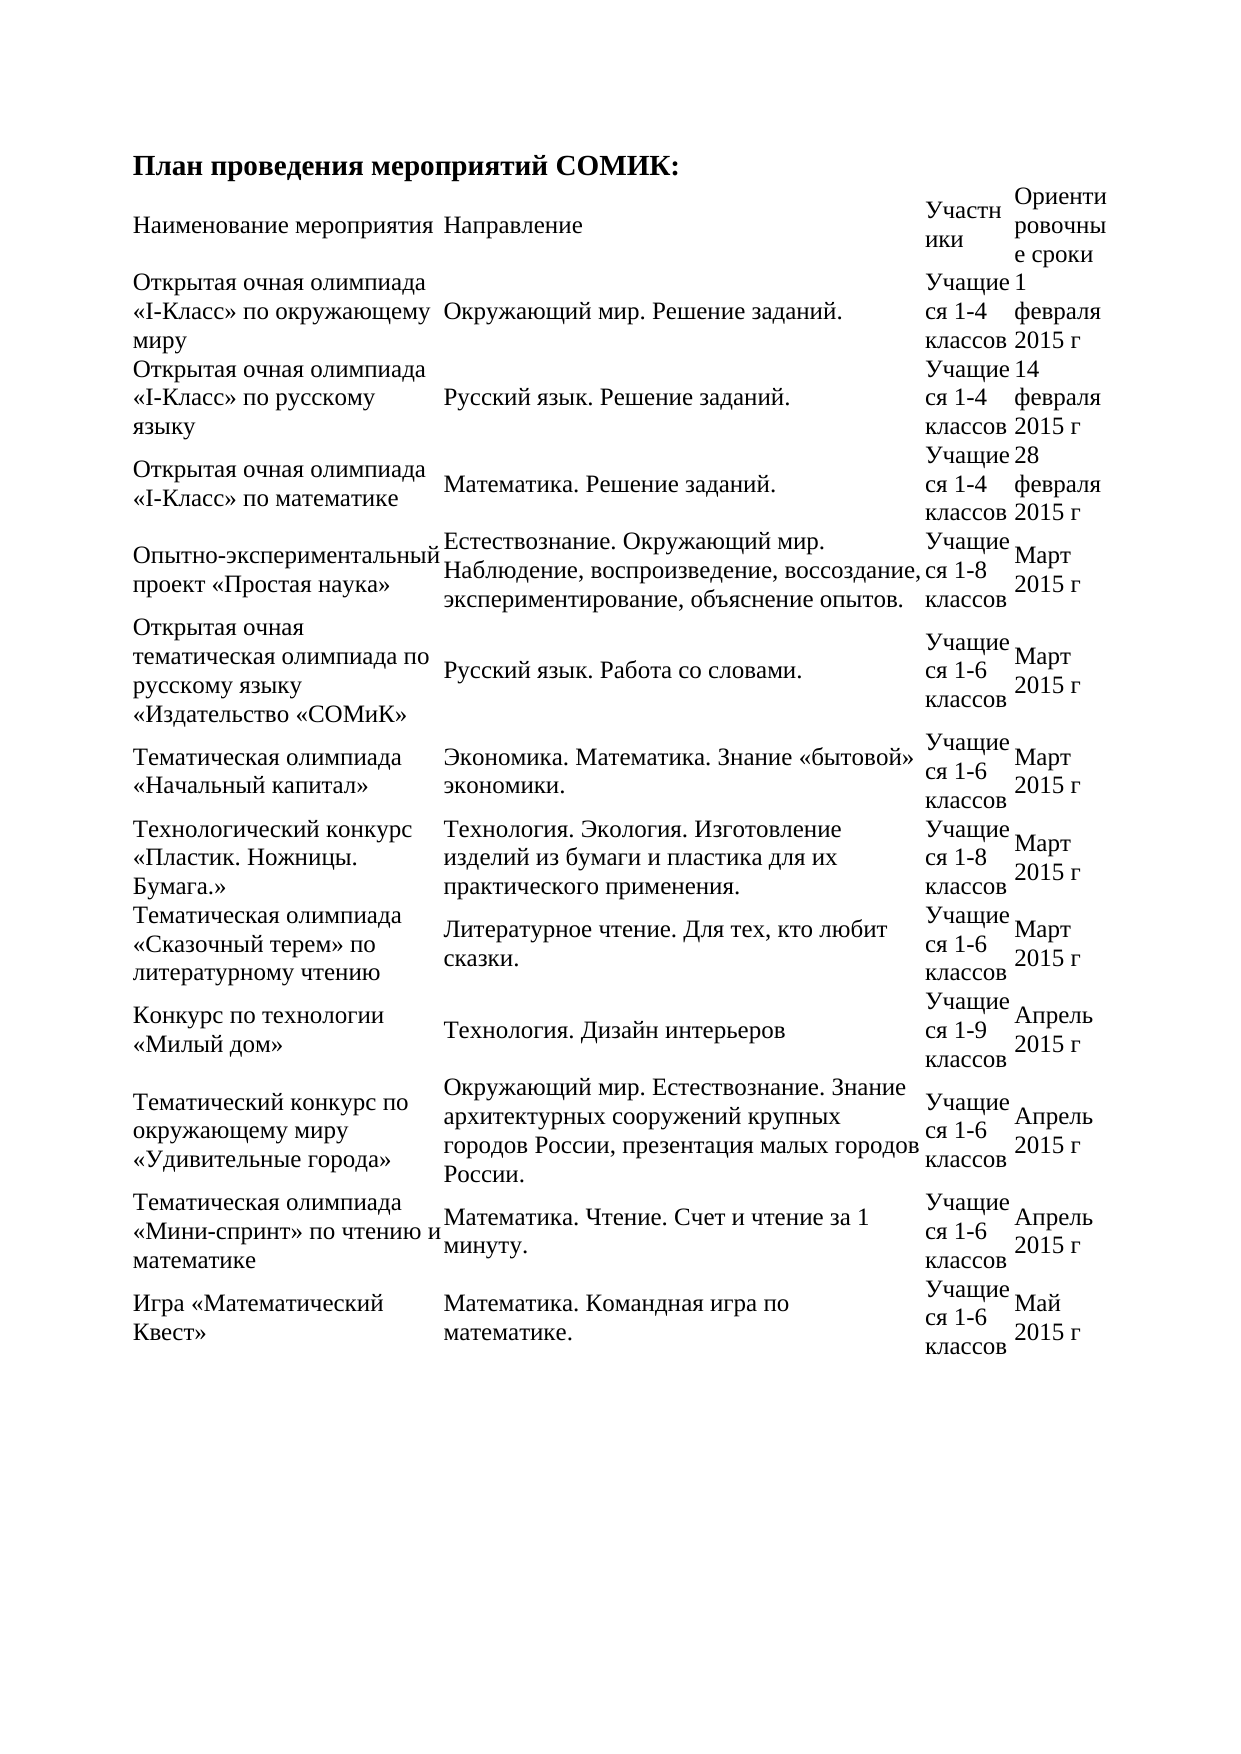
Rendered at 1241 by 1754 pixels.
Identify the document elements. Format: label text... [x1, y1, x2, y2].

table_cell Учащиеся 1-6 классов [925, 1274, 1014, 1360]
table_header Ориентировочные сроки [1014, 181, 1107, 267]
table_header Участники [925, 181, 1014, 267]
table_cell Учащиеся 1-9 классов [925, 986, 1014, 1072]
table_cell Учащиеся 1-6 классов [925, 1188, 1014, 1274]
table_cell Март 2015 г [1014, 900, 1107, 986]
table_cell Конкурс по технологии «Милый дом» [133, 986, 443, 1072]
table_cell Русский язык. Решение заданий. [443, 354, 925, 440]
table_cell Учащиеся 1-4 классов [925, 440, 1014, 526]
table_cell 1 февраля 2015 г [1014, 268, 1107, 354]
table_cell Тематическая олимпиада «Начальный капитал» [133, 728, 443, 814]
table_cell Открытая очная олимпиада «I-Класс» по русскому языку [133, 354, 443, 440]
table_cell Окружающий мир. Естествознание. Знание архитектурных сооружений крупных городов России, презентация малых городов России. [443, 1073, 925, 1187]
table_cell Учащиеся 1-6 классов [925, 728, 1014, 814]
table_cell Экономика. Математика. Знание «бытовой» экономики. [443, 728, 925, 814]
table_header Направление [443, 181, 925, 267]
table_cell Учащиеся 1-6 классов [925, 1073, 1014, 1187]
table_cell Март 2015 г [1014, 728, 1107, 814]
table_cell Литературное чтение. Для тех, кто любит сказки. [443, 900, 925, 986]
table_cell Учащиеся 1-8 классов [925, 526, 1014, 612]
table_cell Технологический конкурс «Пластик. Ножницы. Бумага.» [133, 814, 443, 900]
table_cell Март 2015 г [1014, 526, 1107, 612]
table_cell Открытая очная олимпиада «I-Класс» по окружающему миру [133, 268, 443, 354]
table_cell Апрель 2015 г [1014, 1073, 1107, 1187]
table_cell Март 2015 г [1014, 613, 1107, 727]
table_cell Учащиеся 1-4 классов [925, 354, 1014, 440]
table_cell Естествознание. Окружающий мир. Наблюдение, воспроизведение, воссоздание, экспериментирование, объяснение опытов. [443, 526, 925, 612]
table_cell Технология. Экология. Изготовление изделий из бумаги и пластика для их практического применения. [443, 814, 925, 900]
table_cell Технология. Дизайн интерьеров [443, 986, 925, 1072]
table_cell Тематическая олимпиада «Мини-спринт» по чтению и математике [133, 1188, 443, 1274]
table_cell Апрель 2015 г [1014, 986, 1107, 1072]
table_cell Открытая очная олимпиада «I-Класс» по математике [133, 440, 443, 526]
table_cell Игра «Математический Квест» [133, 1274, 443, 1360]
table_cell Окружающий мир. Решение заданий. [443, 268, 925, 354]
table_cell Май 2015 г [1014, 1274, 1107, 1360]
table_cell Математика. Командная игра по математике. [443, 1274, 925, 1360]
table_cell Открытая очная тематическая олимпиада по русскому языку «Издательство «СОМиК» [133, 613, 443, 727]
table_cell Математика. Чтение. Счет и чтение за 1 минуту. [443, 1188, 925, 1274]
table_cell Тематическая олимпиада «Сказочный терем» по литературному чтению [133, 900, 443, 986]
table_cell Математика. Решение заданий. [443, 440, 925, 526]
table_cell Учащиеся 1-4 классов [925, 268, 1014, 354]
table_cell Русский язык. Работа со словами. [443, 613, 925, 727]
table_cell Март 2015 г [1014, 814, 1107, 900]
text План проведения мероприятий СОМИК: [133, 148, 1108, 181]
table_cell Опытно-экспериментальный проект «Простая наука» [133, 526, 443, 612]
table_cell Учащиеся 1-8 классов [925, 814, 1014, 900]
table_cell Учащиеся 1-6 классов [925, 900, 1014, 986]
table_cell Учащиеся 1-6 классов [925, 613, 1014, 727]
table_cell 28 февраля 2015 г [1014, 440, 1107, 526]
table_cell Апрель 2015 г [1014, 1188, 1107, 1274]
table_cell 14 февраля 2015 г [1014, 354, 1107, 440]
table_header Наименование мероприятия [133, 181, 443, 267]
table_cell Тематический конкурс по окружающему миру «Удивительные города» [133, 1073, 443, 1187]
